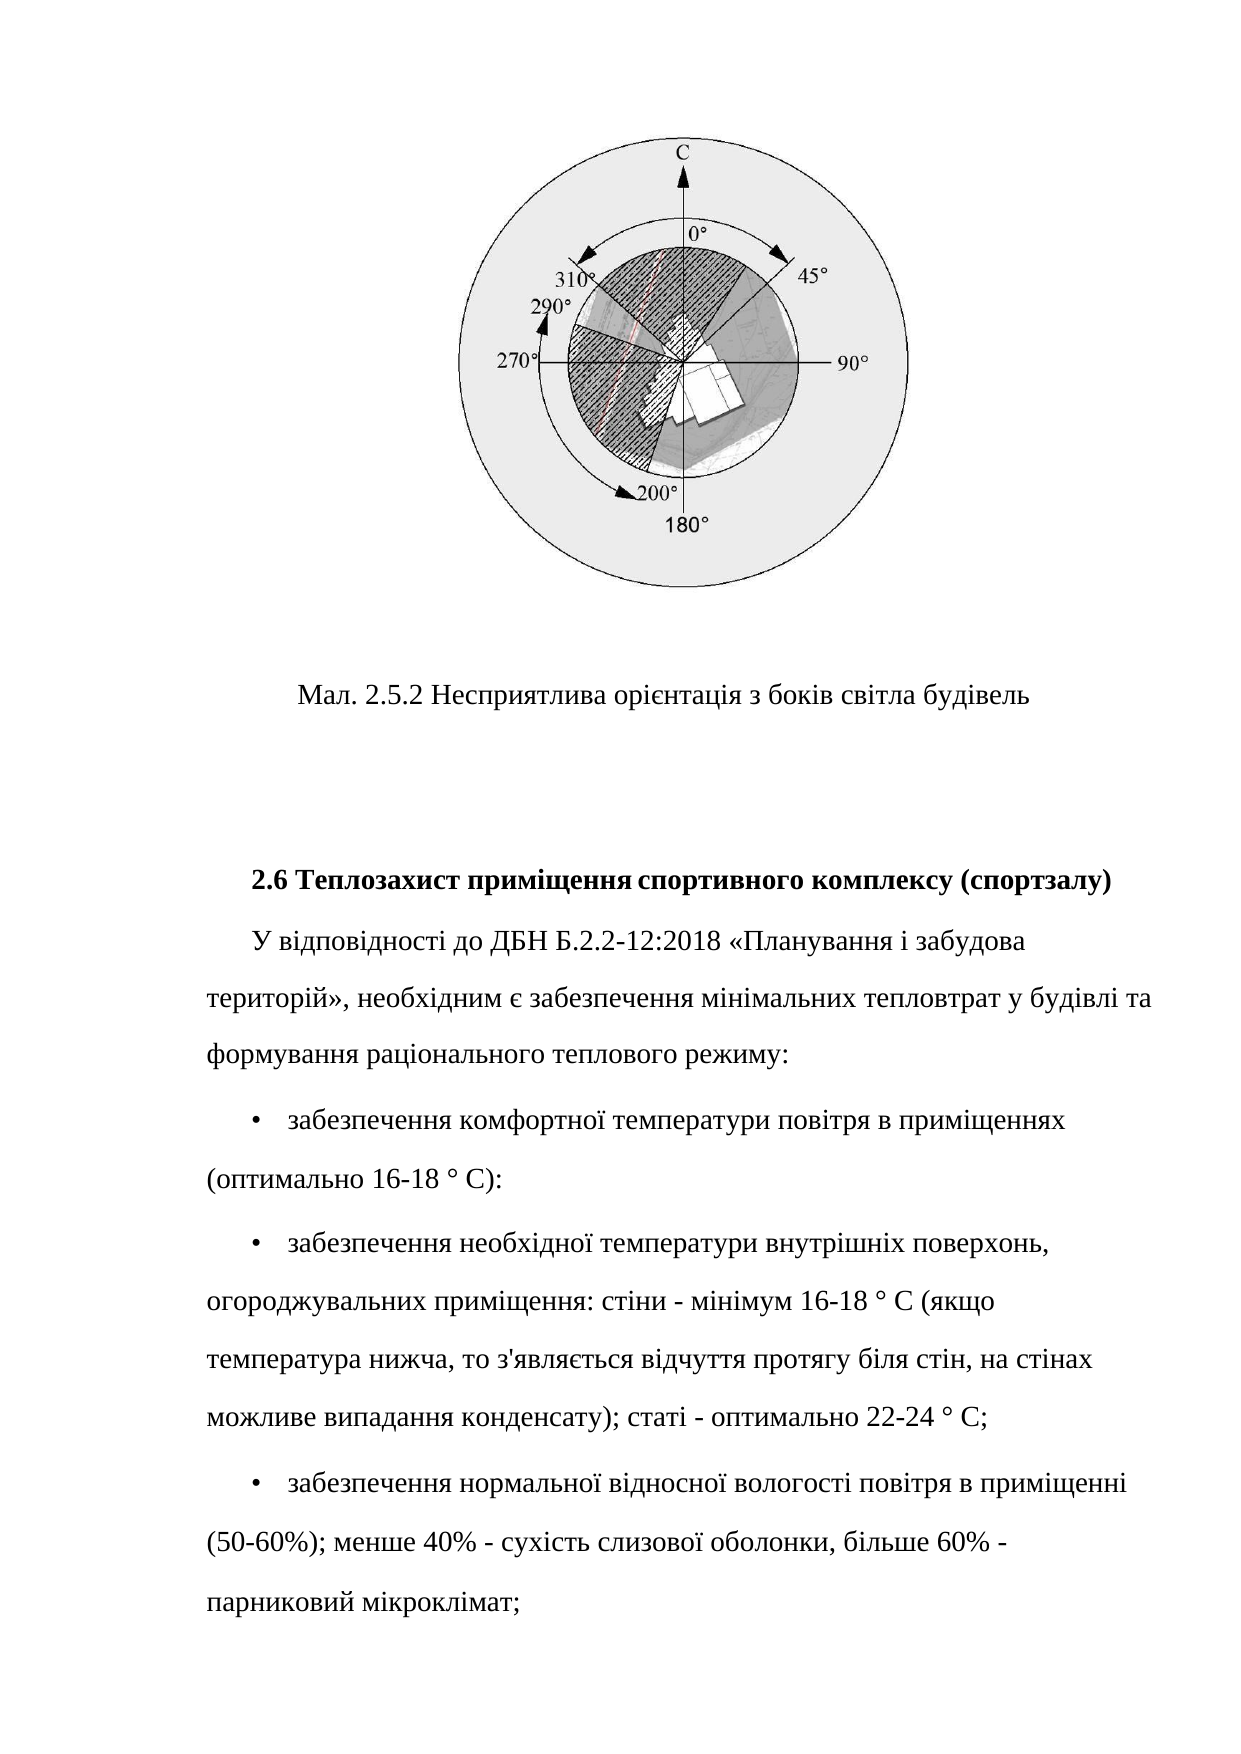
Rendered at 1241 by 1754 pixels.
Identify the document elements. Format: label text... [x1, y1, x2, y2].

list забезпечення нормальної відносної вологості повітря в приміщенні (50-60%); менше 40% - сухість слизової оболонки, більше 60% - парниковий мікроклімат; [206, 1465, 1154, 1618]
list забезпечення необхідної температури внутрішніх поверхонь, огороджувальних приміщення: стіни - мінімум 16-18 ° С (якщо температура нижча, то з'являється відчуття протягу біля стін, на стінах можливе випадання конденсату); статі - оптимально 22-24 ° С; [206, 1225, 1154, 1433]
list забезпечення комфортної температури повітря в приміщеннях (оптимально 16-18 ° С): [206, 1102, 1154, 1194]
subtitle 2.6 Теплозахист приміщення спортивного комплексу (спортзалу) [251, 862, 1153, 896]
subtitle Мал. 2.5.2 Несприятлива орієнтація з боків світла будівель [169, 677, 1158, 711]
text У відповідності до ДБН Б.2.2-12:2018 «Планування і забудова територій», необхідним є забезпечення мінімальних тепловтрат у будівлі та формування раціонального теплового режиму: [206, 923, 1154, 1070]
picture [429, 117, 926, 612]
